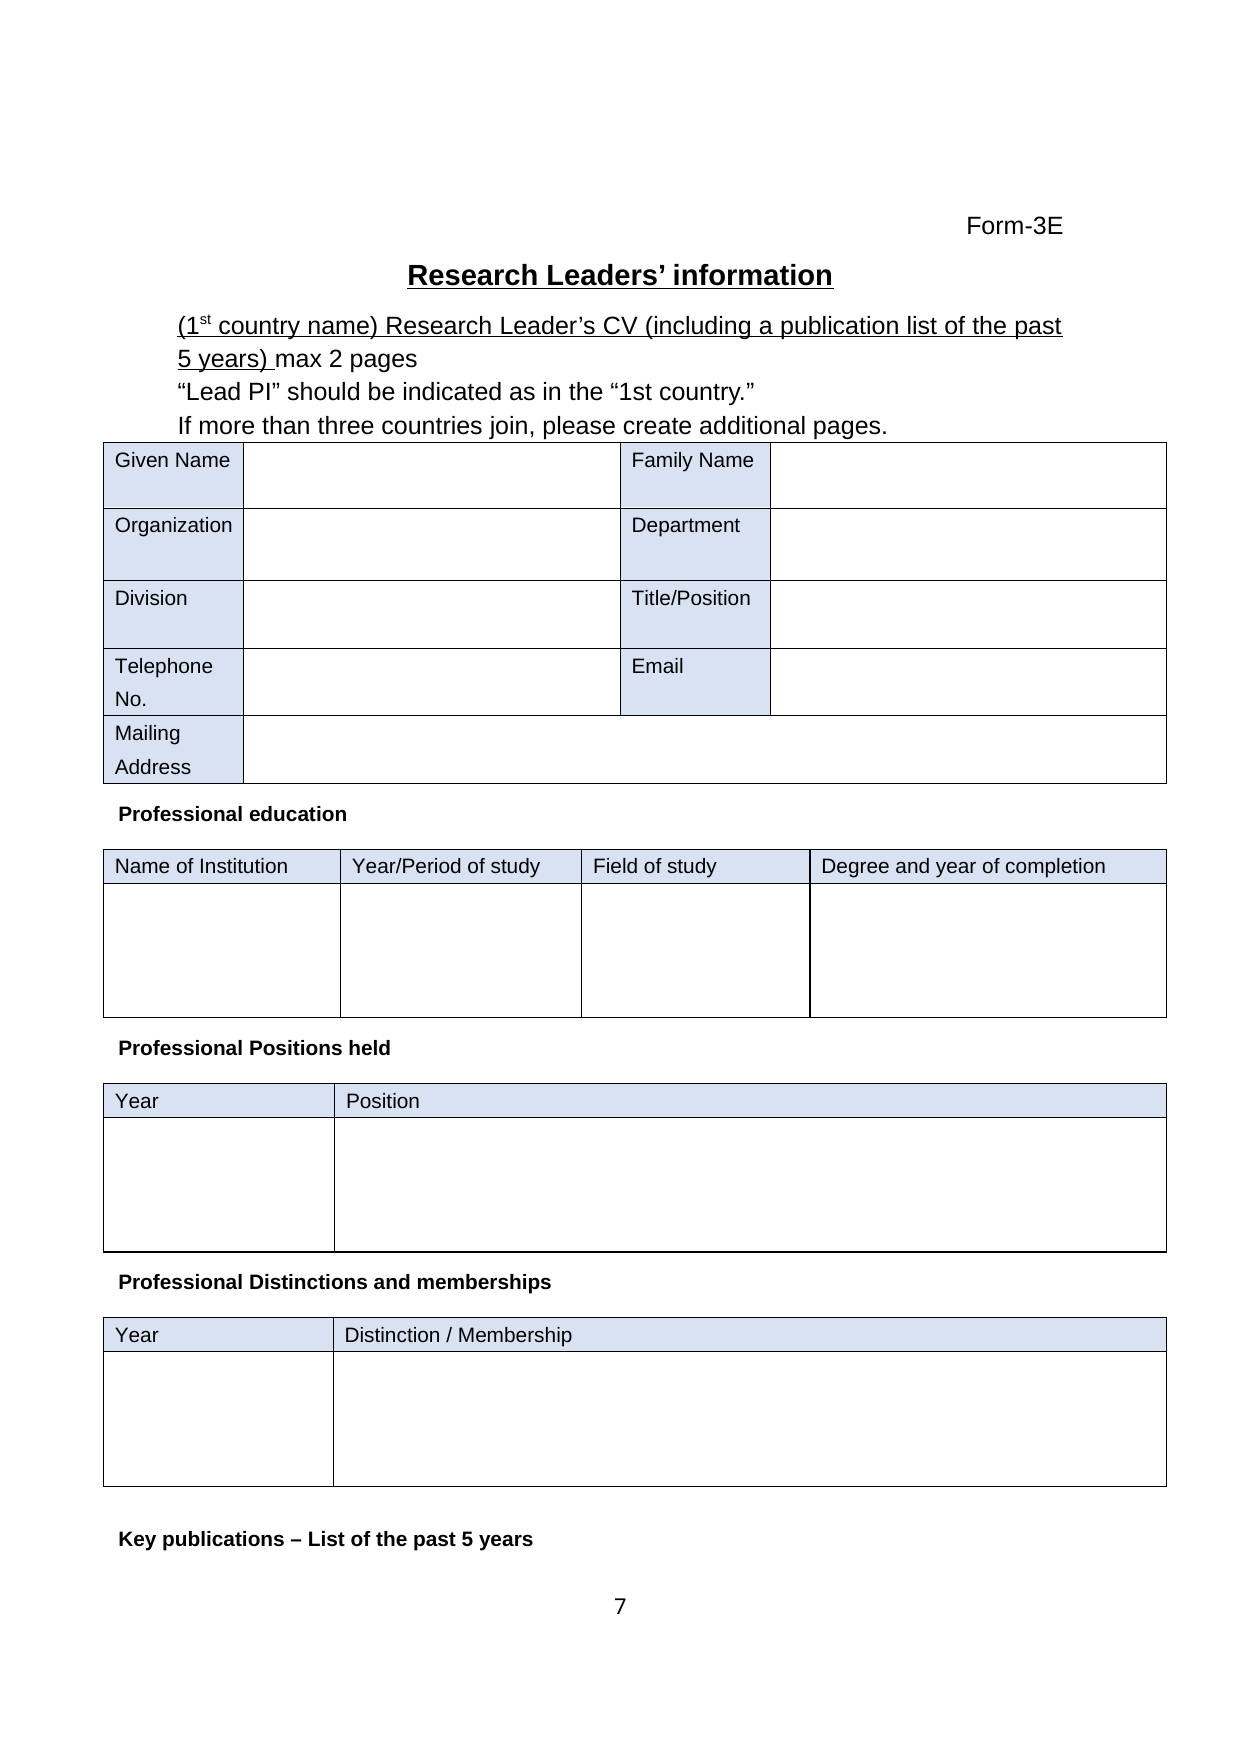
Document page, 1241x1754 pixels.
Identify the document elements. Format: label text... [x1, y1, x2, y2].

table_cell [334, 1352, 1166, 1486]
table_cell [244, 509, 620, 580]
table_cell Title/Position [621, 581, 770, 648]
text Research Leaders’ information [177, 242, 1063, 308]
table_header Year [104, 1318, 333, 1351]
table_header Position [335, 1084, 1166, 1117]
text If more than three countries join, please create additional pages. [177, 408, 1063, 442]
table_cell Organization [104, 509, 243, 580]
table_cell [335, 1118, 1166, 1251]
table_header Family Name [621, 443, 770, 507]
table_header Field of study [582, 850, 809, 883]
table_cell [104, 884, 340, 1017]
table_cell Email [621, 649, 770, 715]
table_header Degree and year of completion [811, 850, 1166, 883]
text “Lead PI” should be indicated as in the “1st country.” [177, 375, 1063, 408]
table_cell [771, 649, 1166, 715]
table_header Distinction / Membership [334, 1318, 1166, 1351]
table_cell [341, 884, 581, 1017]
table_header [771, 443, 1166, 507]
text Professional Positions held [118, 1031, 1063, 1064]
table_cell [582, 884, 809, 1017]
text Key publications – List of the past 5 years [118, 1487, 1063, 1556]
table_cell [811, 884, 1166, 1017]
table_cell [244, 716, 1166, 783]
table_cell [104, 1118, 334, 1251]
table_cell Division [104, 581, 243, 648]
table_cell Mailing Address [104, 716, 243, 783]
text Form-3E [177, 208, 1063, 242]
text (1st country name) Research Leader’s CV (including a publication list of the past 5 years) max 2 pages [177, 337, 1063, 375]
text Professional education [118, 797, 1063, 830]
table_header Year/Period of study [341, 850, 581, 883]
table_header Name of Institution [104, 850, 340, 883]
table_cell [104, 1352, 333, 1486]
table_header Year [104, 1084, 334, 1117]
table_header [244, 443, 620, 507]
table_cell Department [621, 509, 770, 580]
text (1st country name) Research Leader’s CV (including a publication list of the past 5 years) max 2 pages [177, 308, 1063, 336]
table_header Given Name [104, 443, 243, 507]
table_cell [244, 649, 620, 715]
text Professional Distinctions and memberships [118, 1265, 1063, 1298]
table_cell [771, 509, 1166, 580]
table_cell [771, 581, 1166, 648]
table_cell [244, 581, 620, 648]
table_cell Telephone No. [104, 649, 243, 715]
